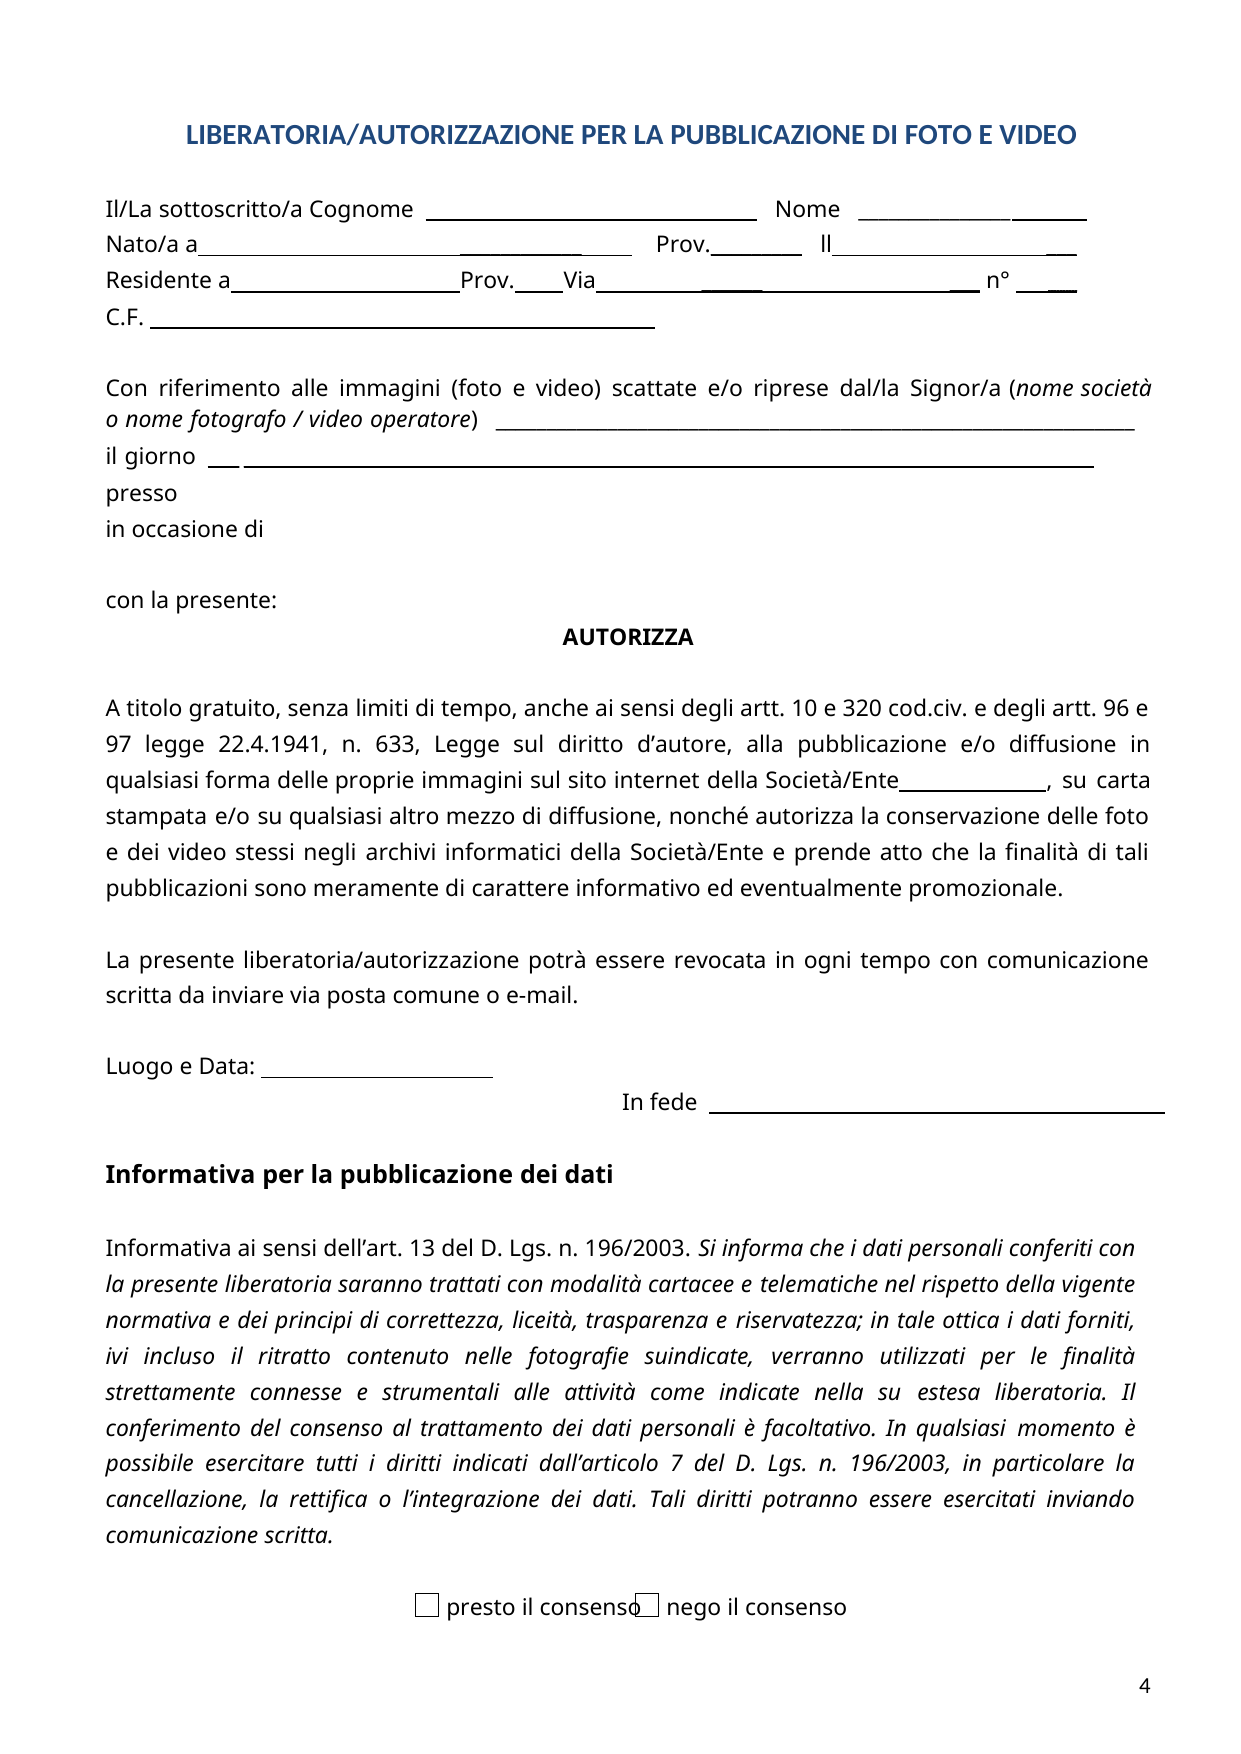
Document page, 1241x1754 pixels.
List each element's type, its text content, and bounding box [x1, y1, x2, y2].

text Il/La sottoscritto/a Cognome Nome _______________ Nato/a a ____________ Prov._________ ll ___ Residente a Prov. Via ______ ___ n° __________ [105, 192, 1088, 296]
text presso [105, 477, 1166, 508]
text Informativa per la pubblicazione dei dati [105, 1157, 1166, 1191]
text AUTORIZZA [543, 621, 712, 652]
text La presente liberatoria/autorizzazione potrà essere revocata in ogni tempo con comunicazione scritta da inviare via posta comune o e-mail. [105, 944, 1150, 1010]
text il giorno _________________________________________________________ ___________________ [105, 440, 1153, 471]
text LIBERATORIA/AUTORIZZAZIONE PER LA PUBBLICAZIONE DI FOTO E VIDEO [186, 116, 1166, 152]
text In fede [622, 1086, 1166, 1117]
text in occasione di [105, 512, 1166, 544]
text A titolo gratuito, senza limiti di tempo, anche ai sensi degli artt. 10 e 320 cod.civ. e degli artt. 96 e 97 legge 22.4.1941, n. 633, Legge sul diritto d’autore, alla pubblicazione e/o diffusione in qualsiasi forma delle proprie immagini sul sito internet della Società/Ente , su carta stampata e/o su qualsiasi altro mezzo di diffusione, nonché autorizza la conservazione delle foto e dei video stessi negli archivi informatici della Società/Ente e prende atto che la finalità di tali pubblicazioni sono meramente di carattere informativo ed eventualmente promozionale. [105, 692, 1151, 903]
text Informativa ai sensi dell’art. 13 del D. Lgs. n. 196/2003. Si informa che i dati personali conferiti con la presente liberatoria saranno trattati con modalità cartacee e telematiche nel rispetto della vigente normativa e dei principi di correttezza, liceità, trasparenza e riservatezza; in tale ottica i dati forniti, ivi incluso il ritratto contenuto nelle fotografie suindicate, verranno utilizzati per le finalità strettamente connesse e strumentali alle attività come indicate nella su estesa liberatoria. Il conferimento del consenso al trattamento dei dati personali è facoltativo. In qualsiasi momento è possibile esercitare tutti i diritti indicati dall’articolo 7 del D. Lgs. n. 196/2003, in particolare la cancellazione, la rettifica o l’integrazione dei dati. Tali diritti potranno essere esercitati inviando comunicazione scritta. [105, 1232, 1136, 1551]
text Luogo e Data: [105, 1050, 1166, 1082]
text Con riferimento alle immagini (foto e video) scattate e/o riprese dal/la Signor/a (nome società o nome fotografo / video operatore) _______________________________________________________________ [105, 372, 1153, 434]
text presto il consenso nego il consenso [127, 1591, 1166, 1622]
text con la presente: [105, 584, 1166, 615]
text C.F. [105, 300, 1166, 332]
